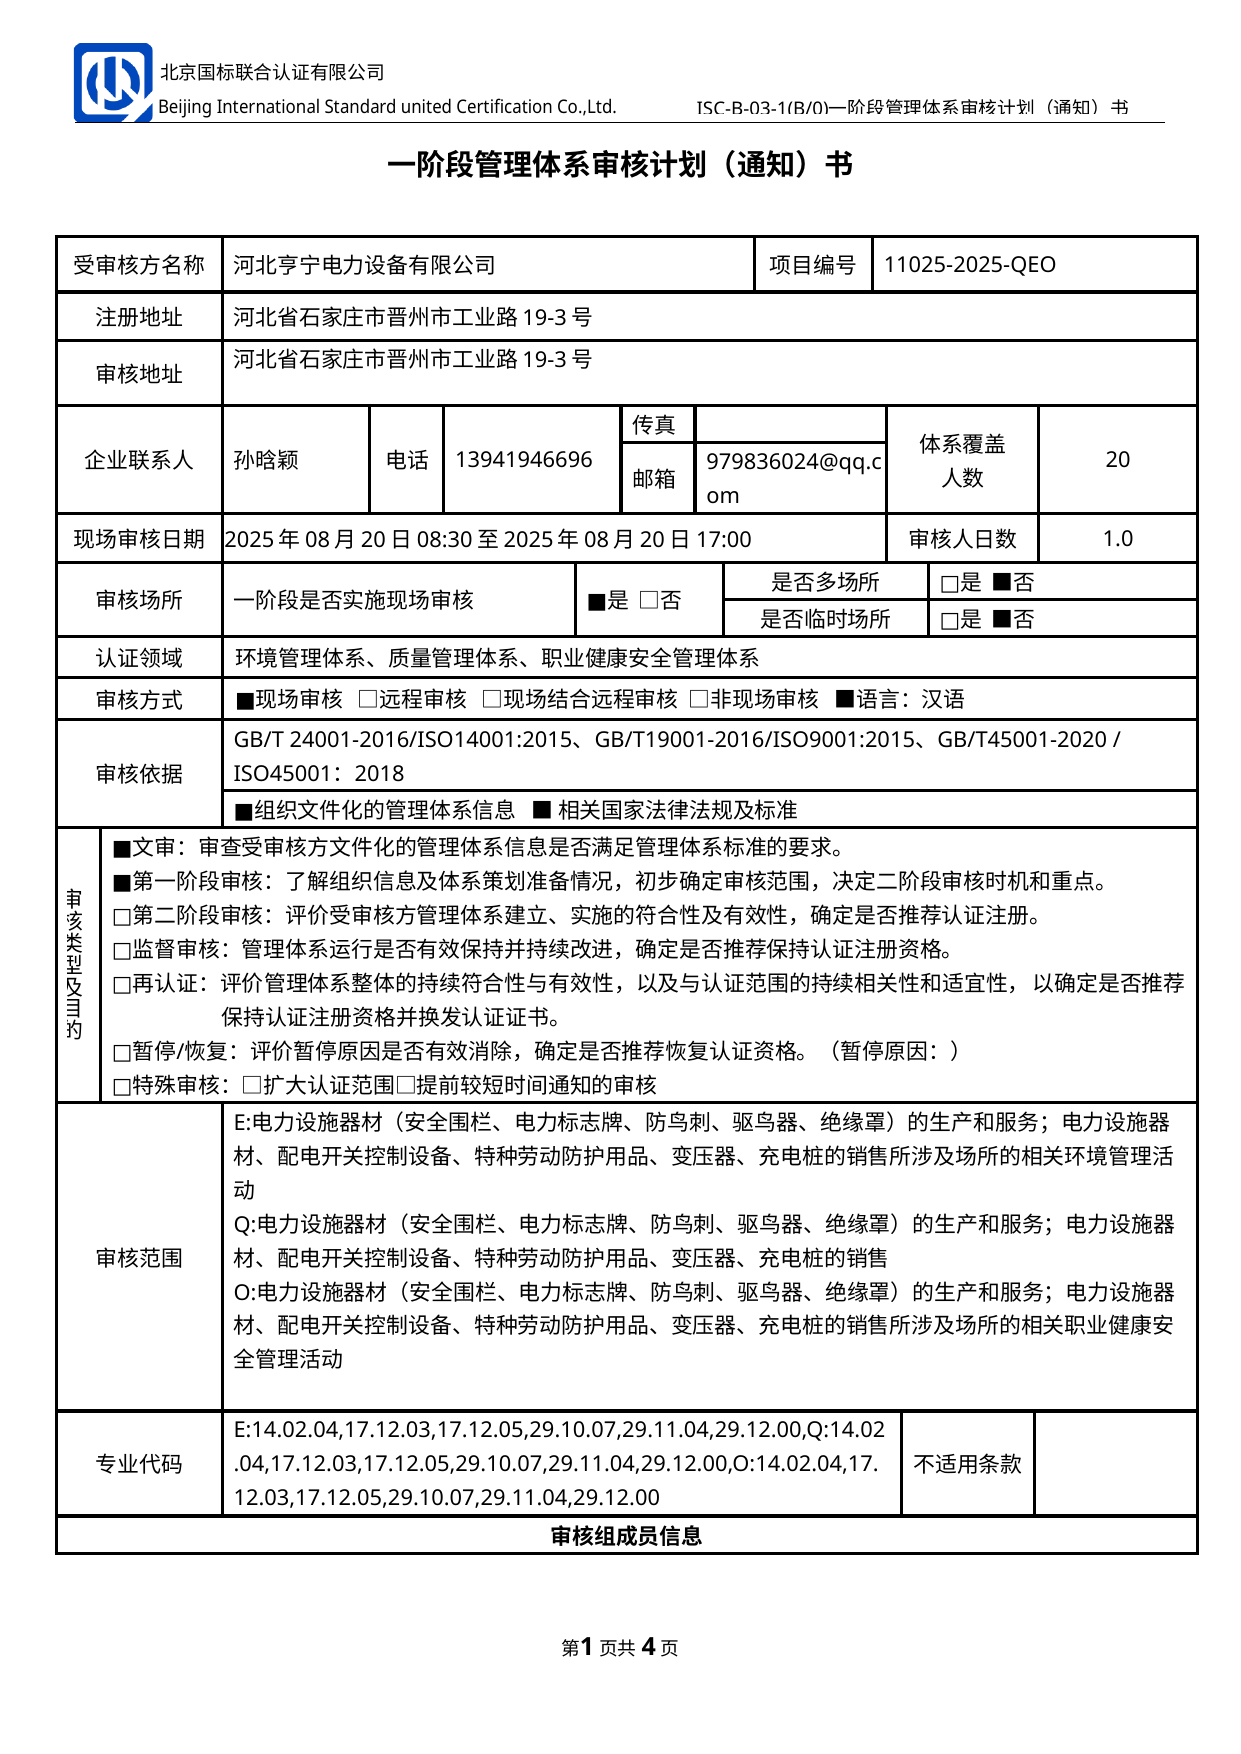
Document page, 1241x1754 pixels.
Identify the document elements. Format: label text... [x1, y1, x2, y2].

table_cell 审核类型及目的 [58, 829, 99, 1101]
table_cell 传真 [623, 407, 693, 441]
table_cell 20 [1040, 407, 1196, 512]
table_cell ■是 □否 [577, 564, 722, 635]
table_cell □是 ■否 [930, 564, 1196, 598]
table_cell 2025年08月20日 08:30至2025年08月20日 17:00 [224, 515, 885, 561]
text 一阶段管理体系审核计划（通知）书 [75, 129, 1165, 197]
table_cell 是否临时场所 [725, 601, 927, 635]
table_cell 体系覆盖 人数 [888, 407, 1037, 512]
table_cell 孙晗颖 [224, 407, 368, 512]
picture [73, 43, 153, 123]
table_cell 审核人日数 [888, 515, 1037, 561]
table_header 11025-2025-QEO [874, 238, 1196, 290]
table_cell E:14.02.04,17.12.03,17.12.05,29.10.07,29.11.04,29.12.00,Q:14.02.04,17.12.03,17.12.05,29.10.07,29.11.04,29.12.00,O:14.02.04,17.12.03,17.12.05,29.10.07,29.11.04,29.12.00 [224, 1413, 900, 1514]
table_cell 审核范围 [58, 1104, 221, 1409]
table_cell 不适用条款 [903, 1413, 1033, 1514]
table_cell ■现场审核 □远程审核 □现场结合远程审核 □非现场审核 ■语言：汉语 [224, 679, 1196, 718]
table_cell 审核组成员信息 [58, 1518, 1196, 1552]
table_cell 一阶段是否实施现场审核 [224, 564, 574, 635]
table_cell 河北省石家庄市晋州市工业路19-3号 [224, 294, 1196, 339]
table_cell 专业代码 [58, 1413, 221, 1514]
table_cell [697, 407, 885, 441]
table_cell 是否多场所 [725, 564, 927, 598]
table_cell 13941946696 [445, 407, 619, 512]
table_cell 1.0 [1040, 515, 1196, 561]
table_cell 审核场所 [58, 564, 221, 635]
table_cell ■文审：审查受审核方文件化的管理体系信息是否满足管理体系标准的要求。 ■第一阶段审核：了解组织信息及体系策划准备情况，初步确定审核范围，决定二阶段审核时机和重点。 □第二阶段审核：评价受审核方管理体系建立、实施的符合性及有效性，确定是否推荐认证注册。 □监督审核：管理体系运行是否有效保持并持续改进，确定是否推荐保持认证注册资格。 □再认证：评价管理体系整体的持续符合性与有效性，以及与认证范围的持续相关性和适宜性，以确定是否推荐保持认证注册资格并换发认证证书。 □暂停/恢复：评价暂停原因是否有效消除，确定是否推荐恢复认证资格。（暂停原因：） □特殊审核：□扩大认证范围□提前较短时间通知的审核 [102, 829, 1196, 1101]
table_cell □是 ■否 [930, 601, 1196, 635]
table_cell E:电力设施器材（安全围栏、电力标志牌、防鸟刺、驱鸟器、绝缘罩）的生产和服务；电力设施器材、配电开关控制设备、特种劳动防护用品、变压器、充电桩的销售所涉及场所的相关环境管理活动 Q:电力设施器材（安全围栏、电力标志牌、防鸟刺、驱鸟器、绝缘罩）的生产和服务；电力设施器材、配电开关控制设备、特种劳动防护用品、变压器、充电桩的销售 O:电力设施器材（安全围栏、电力标志牌、防鸟刺、驱鸟器、绝缘罩）的生产和服务；电力设施器材、配电开关控制设备、特种劳动防护用品、变压器、充电桩的销售所涉及场所的相关职业健康安全管理活动 [224, 1104, 1196, 1409]
table_cell 电话 [371, 407, 442, 512]
table_cell 注册地址 [58, 294, 221, 339]
table_cell [1036, 1413, 1196, 1514]
table_cell ■组织文件化的管理体系信息 ■ 相关国家法律法规及标准 [224, 792, 1196, 826]
table_cell 环境管理体系、质量管理体系、职业健康安全管理体系 [224, 638, 1196, 676]
table_cell 邮箱 [623, 444, 693, 512]
table_cell 河北省石家庄市晋州市工业路19-3号 [224, 342, 1196, 404]
table_cell 企业联系人 [58, 407, 221, 512]
table_cell GB/T 24001-2016/ISO14001:2015、GB/T19001-2016/ISO9001:2015、GB/T45001-2020 / ISO45001：2018 [224, 721, 1196, 789]
table_cell 审核地址 [58, 342, 221, 404]
table_header 受审核方名称 [58, 238, 221, 290]
table_cell 认证领域 [58, 638, 221, 676]
table_cell 979836024@qq.com [697, 444, 885, 512]
table_header 项目编号 [756, 238, 871, 290]
table_cell 现场审核日期 [58, 515, 221, 561]
table_header 河北亨宁电力设备有限公司 [224, 238, 753, 290]
table_cell 审核依据 [58, 721, 221, 826]
table_cell 审核方式 [58, 679, 221, 718]
